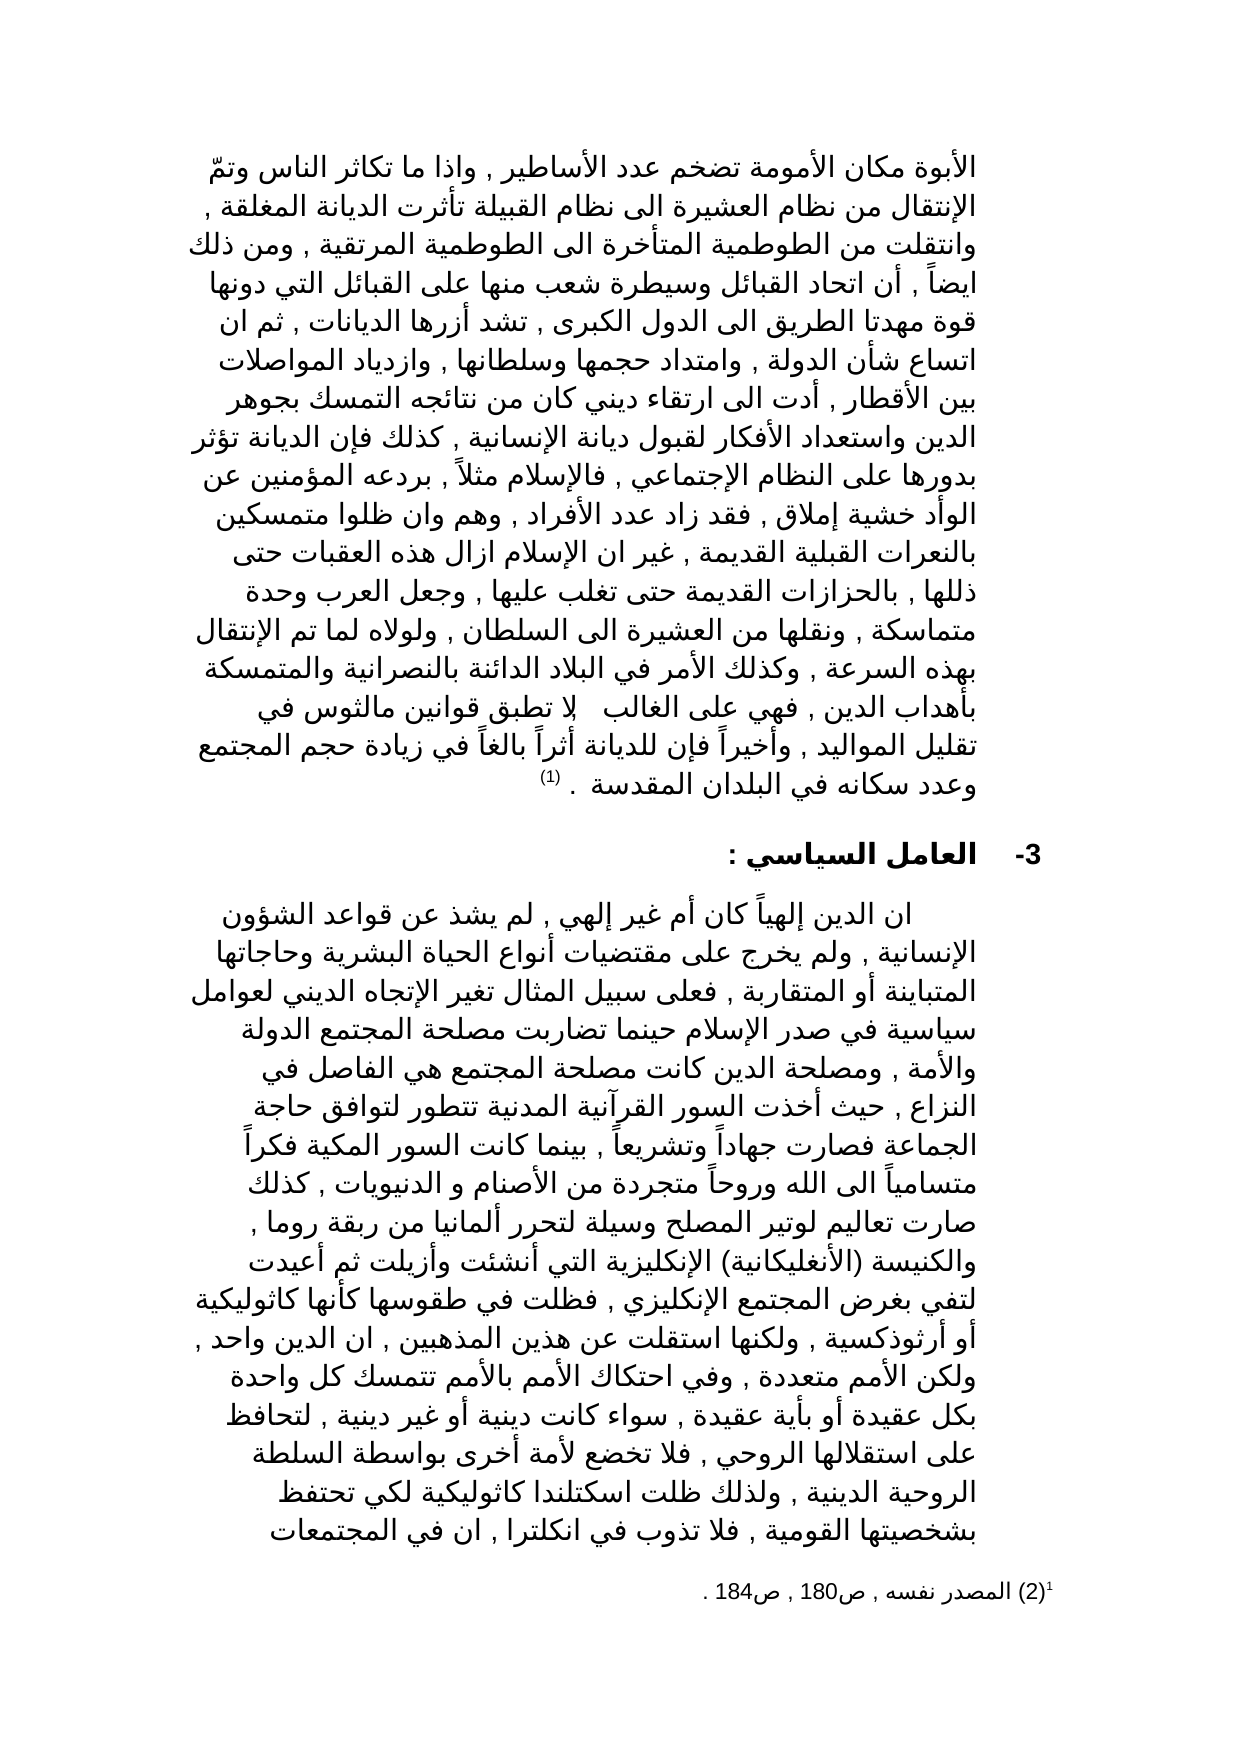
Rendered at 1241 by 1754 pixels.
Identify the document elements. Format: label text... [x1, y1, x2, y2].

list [187, 150, 978, 800]
list العامل السياسي : [187, 837, 1015, 871]
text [187, 897, 978, 1547]
